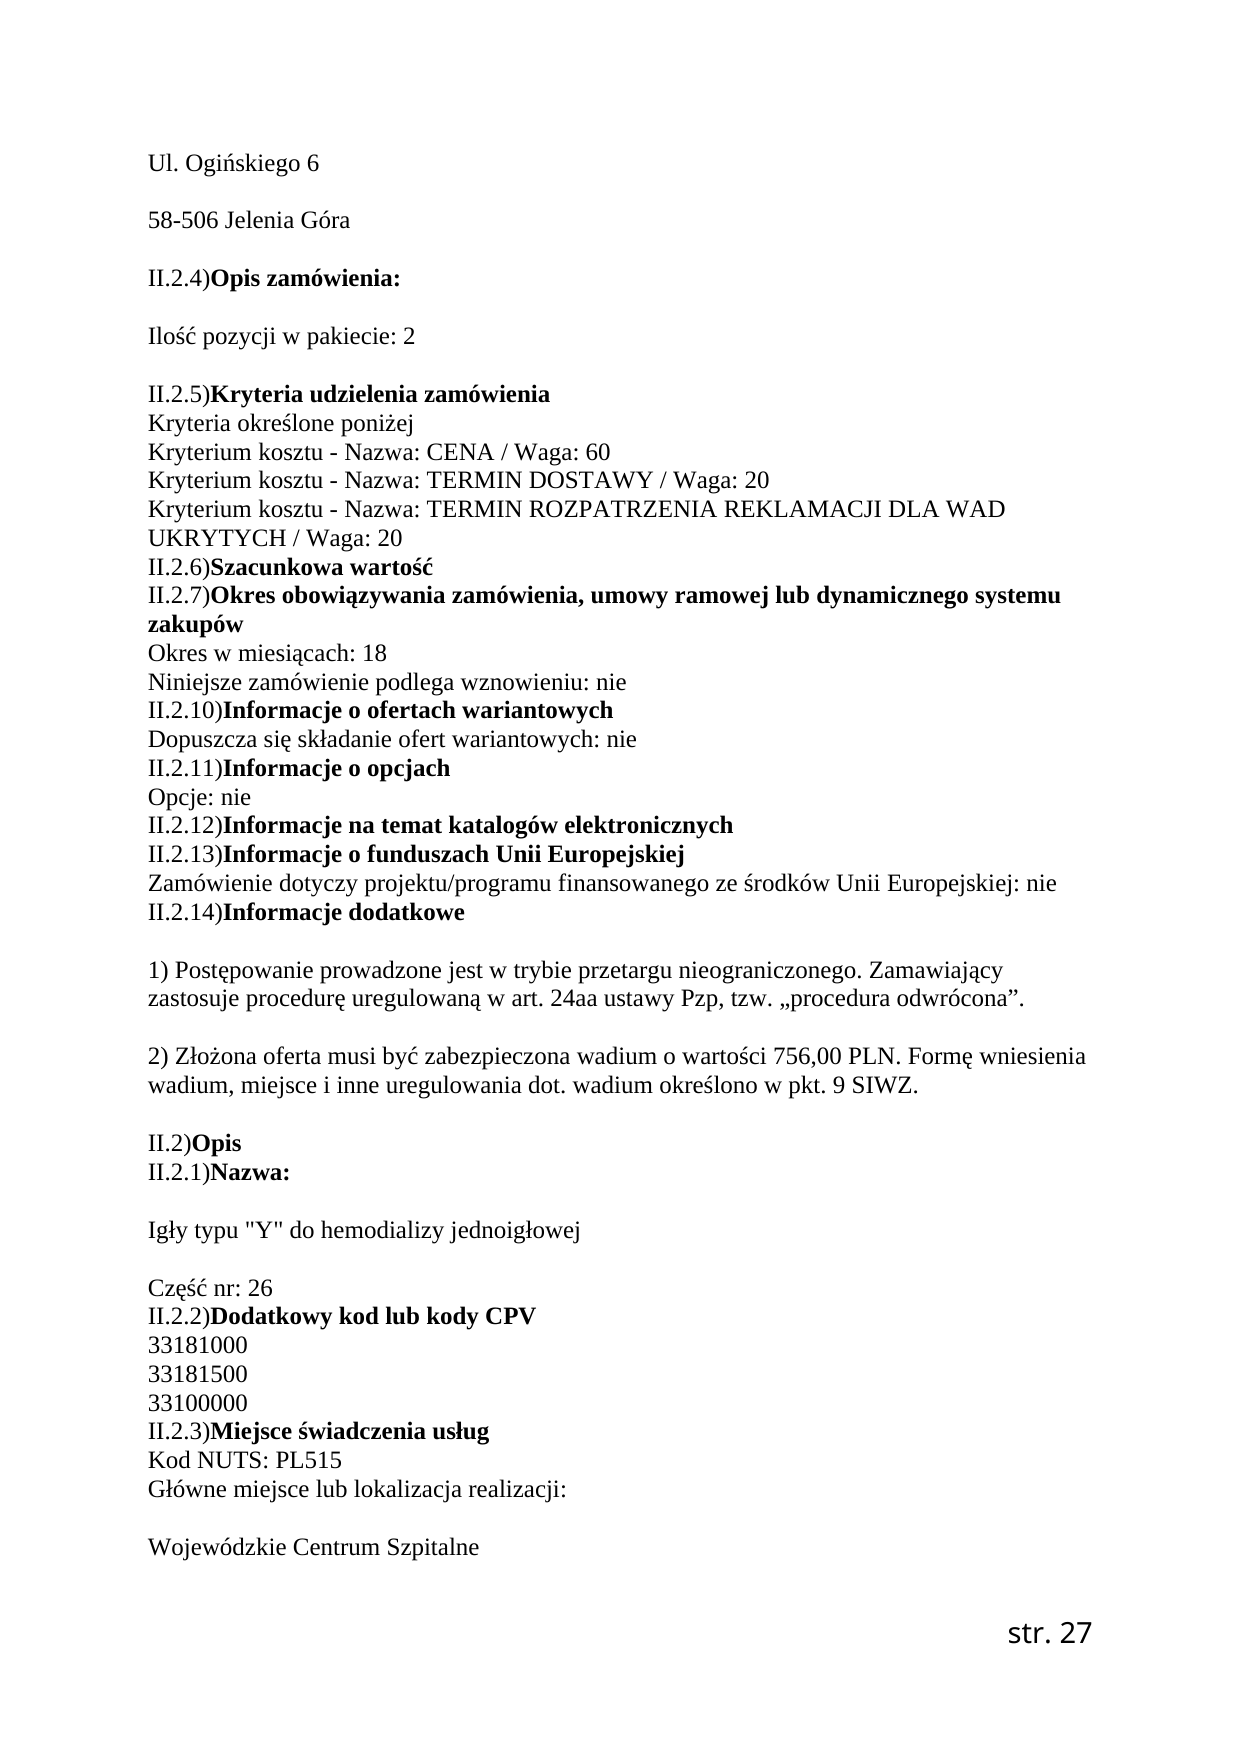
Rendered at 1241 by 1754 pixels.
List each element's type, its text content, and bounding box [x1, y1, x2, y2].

text II.2.7)Okres obowiązywania zamówienia, umowy ramowej lub dynamicznego systemu zakupów [148, 581, 1093, 638]
text II.2.10)Informacje o ofertach wariantowych [148, 696, 1093, 724]
text Kod NUTS: PL515 [148, 1445, 1093, 1474]
text 2) Złożona oferta musi być zabezpieczona wadium o wartości 756,00 PLN. Formę wniesienia wadium, miejsce i inne uregulowania dot. wadium określono w pkt. 9 SIWZ. [148, 1041, 1093, 1099]
text 58-506 Jelenia Góra [148, 206, 1093, 234]
text 33181500 [148, 1359, 1093, 1388]
text II.2.1)Nazwa: [148, 1157, 1093, 1186]
text II.2.2)Dodatkowy kod lub kody CPV [148, 1301, 1093, 1330]
text Wojewódzkie Centrum Szpitalne [148, 1532, 1093, 1561]
text II.2.4)Opis zamówienia: [148, 263, 1093, 292]
text Dopuszcza się składanie ofert wariantowych: nie [148, 724, 1093, 753]
text Igły typu "Y" do hemodializy jednoigłowej [148, 1215, 1093, 1243]
text Niniejsze zamówienie podlega wznowieniu: nie [148, 667, 1093, 696]
text 33181000 [148, 1330, 1093, 1359]
text Główne miejsce lub lokalizacja realizacji: [148, 1474, 1093, 1503]
text Kryterium kosztu - Nazwa: TERMIN ROZPATRZENIA REKLAMACJI DLA WAD UKRYTYCH / Waga: 20 [148, 494, 1093, 552]
text II.2)Opis [148, 1128, 1093, 1157]
text Kryteria określone poniżej [148, 408, 1093, 437]
text 33100000 [148, 1388, 1093, 1416]
text II.2.3)Miejsce świadczenia usług [148, 1416, 1093, 1445]
text II.2.12)Informacje na temat katalogów elektronicznych [148, 811, 1093, 839]
text II.2.13)Informacje o funduszach Unii Europejskiej [148, 839, 1093, 868]
text Ilość pozycji w pakiecie: 2 [148, 321, 1093, 350]
text Kryterium kosztu - Nazwa: CENA / Waga: 60 [148, 437, 1093, 466]
text 1) Postępowanie prowadzone jest w trybie przetargu nieograniczonego. Zamawiający zastosuje procedurę uregulowaną w art. 24aa ustawy Pzp, tzw. „procedura odwrócona”. [148, 955, 1093, 1012]
text Ul. Ogińskiego 6 [148, 148, 1093, 176]
text Opcje: nie [148, 782, 1093, 811]
text Okres w miesiącach: 18 [148, 638, 1093, 667]
text II.2.6)Szacunkowa wartość [148, 552, 1093, 581]
text II.2.11)Informacje o opcjach [148, 753, 1093, 782]
text II.2.14)Informacje dodatkowe [148, 897, 1093, 926]
text Kryterium kosztu - Nazwa: TERMIN DOSTAWY / Waga: 20 [148, 466, 1093, 494]
text Zamówienie dotyczy projektu/programu finansowanego ze środków Unii Europejskiej: nie [148, 868, 1093, 897]
text II.2.5)Kryteria udzielenia zamówienia [148, 379, 1093, 408]
text Część nr: 26 [148, 1273, 1093, 1301]
